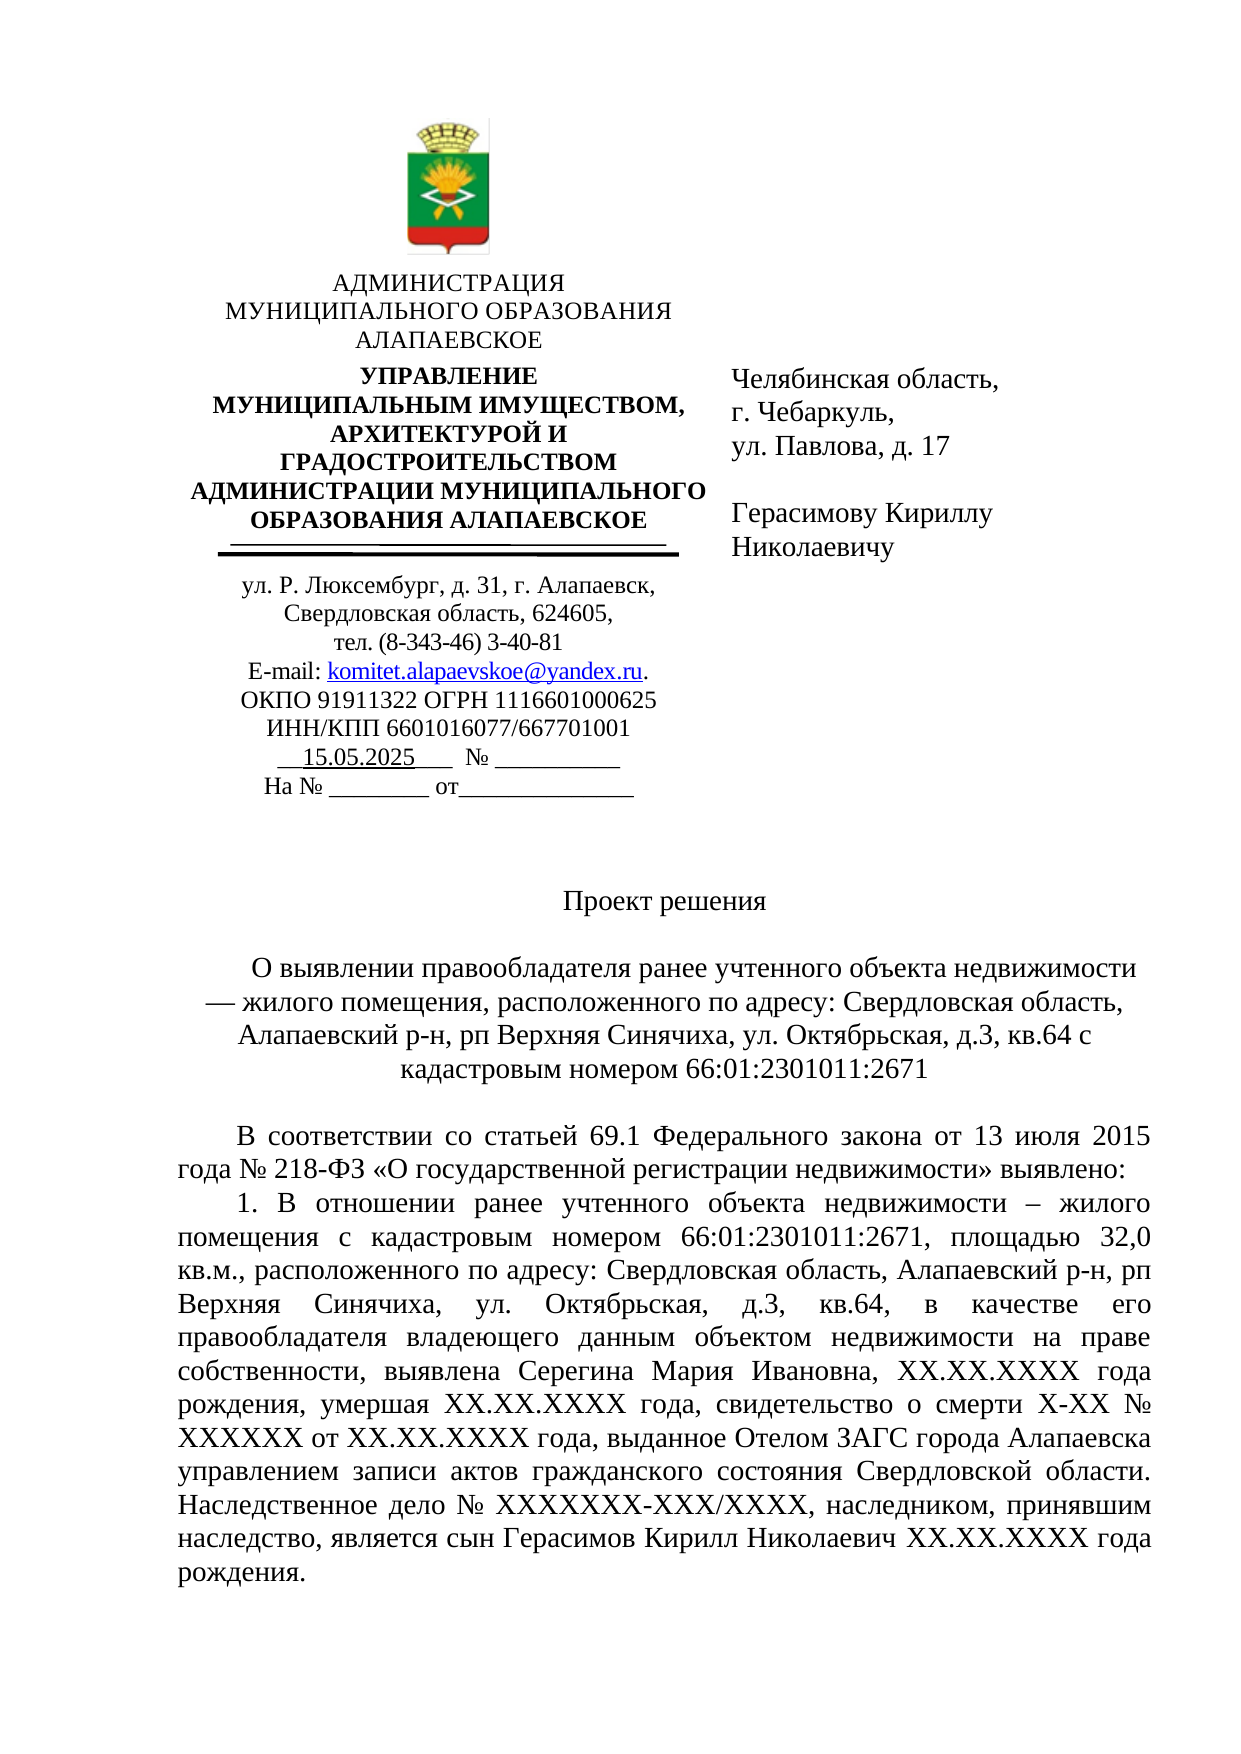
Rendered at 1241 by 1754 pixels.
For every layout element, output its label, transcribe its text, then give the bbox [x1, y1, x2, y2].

text В соответствии со статьей 69.1 Федерального закона от 13 июля 2015 года № 218-ФЗ «О государственной регистрации недвижимости» выявлено: [177, 1118, 1152, 1185]
text О выявлении правообладателя ранее учтенного объекта недвижимости — жилого помещения, расположенного по адресу: Свердловская область, Алапаевский р-н, рп Верхняя Синячиха, ул. Октябрьская, д.3, кв.64 с кадастровым номером 66:01:2301011:2671 [177, 950, 1152, 1084]
table_header Челябинская область, г. Чебаркуль, ул. Павлова, д. 17 Герасимову Кириллу Николаевичу [720, 118, 1219, 850]
text Проект решения [177, 883, 1152, 917]
text 1. В отношении ранее учтенного объекта недвижимости – жилого помещения с кадастровым номером 66:01:2301011:2671, площадью 32,0 кв.м., расположенного по адресу: Свердловская область, Алапаевский р-н, рп Верхняя Синячиха, ул. Октябрьская, д.3, кв.64, в качестве его правообладателя владеющего данным объектом недвижимости на праве собственности, выявлена Серегина Мария Ивановна, XX.XX.XXXX года рождения, умершая XX.XX.XXXX года, свидетельство о смерти X-XX № XXXXXX от XX.XX.XXXX года, выданное Отелом ЗАГС города Алапаевска управлением записи актов гражданского состояния Свердловской области. Наследственное дело № XXXXXXX-XXX/XXXX, наследником, принявшим наследство, является сын Герасимов Кирилл Николаевич XX.XX.XXXX года рождения. [177, 1185, 1152, 1588]
table_header АДМИНИСТРАЦИЯ МУНИЦИПАЛЬНОГО ОБРАЗОВАНИЯ АЛАПАЕВСКОЕ УПРАВЛЕНИЕ МУНИЦИПАЛЬНЫМ ИМУЩЕСТВОМ, АРХИТЕКТУРОЙ И ГРАДОСТРОИТЕЛЬСТВОМ АДМИНИСТРАЦИИ МУНИЦИПАЛЬНОГО ОБРАЗОВАНИЯ АЛАПАЕВСКОЕ ул. Р. Люксембург, д. . Алапаевск, Свердловская область, 624605, тел. (8-343-46) 3-40-81 E-mail: komitet.alapaevskoe@yandex.ru. ОКПО 91911322 ОГРН 1116601000625 ИНН/КПП 6601016077/667701001 __15.05.2025___ № __________ На № ________ от______________ [177, 118, 720, 850]
picture [407, 118, 490, 256]
